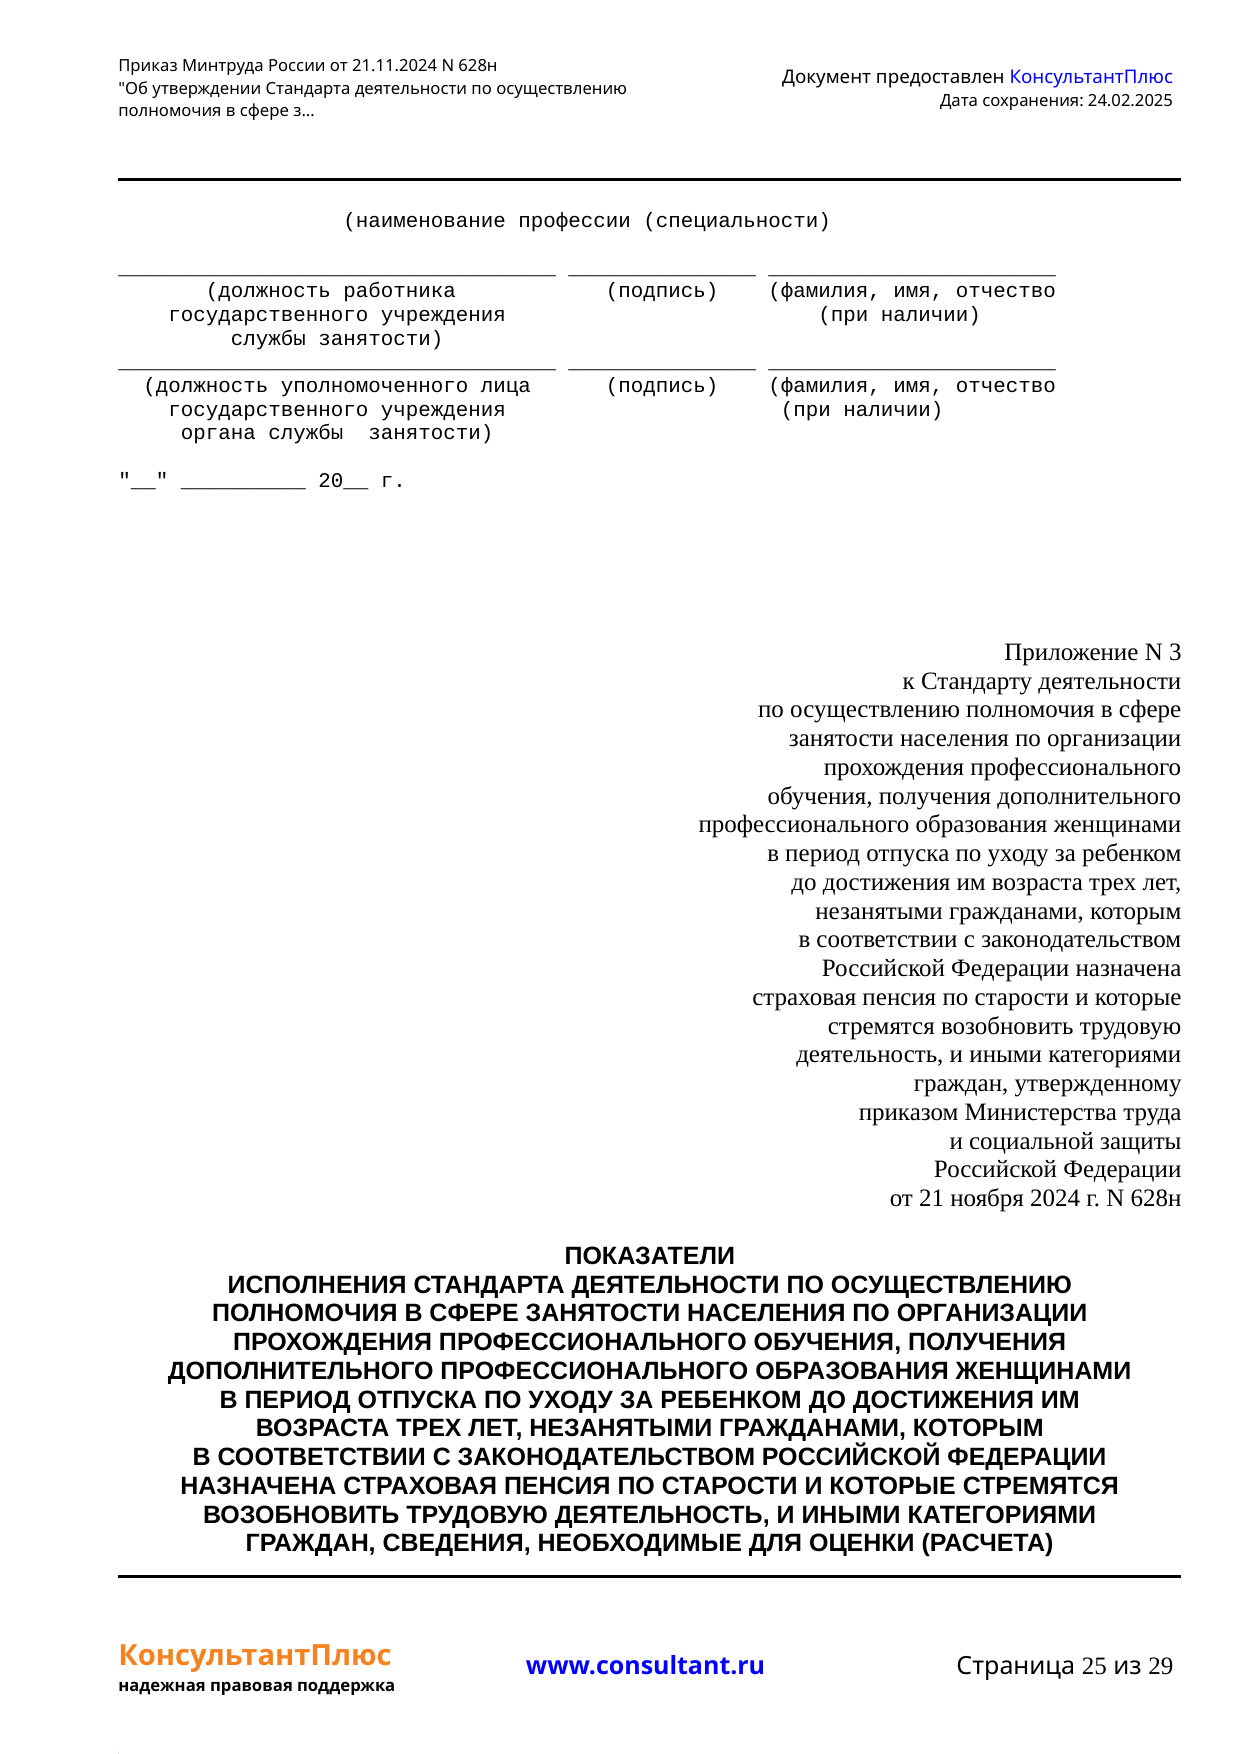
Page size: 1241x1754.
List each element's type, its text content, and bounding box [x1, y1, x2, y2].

text страховая пенсия по старости и которые [118, 982, 1181, 1011]
title ПРОХОЖДЕНИЯ ПРОФЕССИОНАЛЬНОГО ОБУЧЕНИЯ, ПОЛУЧЕНИЯ [118, 1327, 1181, 1356]
title ДОПОЛНИТЕЛЬНОГО ПРОФЕССИОНАЛЬНОГО ОБРАЗОВАНИЯ ЖЕНЩИНАМИ [118, 1356, 1181, 1384]
text и социальной защиты [118, 1126, 1181, 1154]
text до достижения им возраста трех лет, [118, 867, 1181, 896]
text деятельность, и иными категориями [118, 1039, 1181, 1068]
text государственного учреждения (при наличии) [118, 304, 1181, 328]
title ПОКАЗАТЕЛИ [118, 1241, 1181, 1269]
text Российской Федерации назначена [118, 953, 1181, 982]
title ГРАЖДАН, СВЕДЕНИЯ, НЕОБХОДИМЫЕ ДЛЯ ОЦЕНКИ (РАСЧЕТА) [118, 1528, 1181, 1557]
text профессионального образования женщинами [118, 809, 1181, 838]
title НАЗНАЧЕНА СТРАХОВАЯ ПЕНСИЯ ПО СТАРОСТИ И КОТОРЫЕ СТРЕМЯТСЯ [118, 1471, 1181, 1499]
text обучения, получения дополнительного [118, 781, 1181, 809]
title ПОЛНОМОЧИЯ В СФЕРЕ ЗАНЯТОСТИ НАСЕЛЕНИЯ ПО ОРГАНИЗАЦИИ [118, 1298, 1181, 1327]
text от 21 ноября 2024 г. N 628н [118, 1183, 1181, 1212]
text прохождения профессионального [118, 752, 1181, 781]
text по осуществлению полномочия в сфере [118, 694, 1181, 723]
text органа службы занятости) [118, 422, 1181, 446]
title ИСПОЛНЕНИЯ СТАНДАРТА ДЕЯТЕЛЬНОСТИ ПО ОСУЩЕСТВЛЕНИЮ [118, 1269, 1181, 1298]
text в соответствии с законодательством [118, 924, 1181, 953]
text ___________________________________ _______________ _______________________ [118, 351, 1181, 375]
text "__" __________ 20__ г. [118, 470, 1181, 493]
title ВОЗРАСТА ТРЕХ ЛЕТ, НЕЗАНЯТЫМИ ГРАЖДАНАМИ, КОТОРЫМ [118, 1413, 1181, 1442]
text службы занятости) [118, 328, 1181, 351]
text Российской Федерации [118, 1154, 1181, 1183]
text (должность работника (подпись) (фамилия, имя, отчество [118, 281, 1181, 304]
title В СООТВЕТСТВИИ С ЗАКОНОДАТЕЛЬСТВОМ РОССИЙСКОЙ ФЕДЕРАЦИИ [118, 1442, 1181, 1471]
text (должность уполномоченного лица (подпись) (фамилия, имя, отчество [118, 375, 1181, 399]
text занятости населения по организации [118, 723, 1181, 752]
title В ПЕРИОД ОТПУСКА ПО УХОДУ ЗА РЕБЕНКОМ ДО ДОСТИЖЕНИЯ ИМ [118, 1384, 1181, 1413]
text Приложение N 3 [118, 637, 1181, 666]
title ВОЗОБНОВИТЬ ТРУДОВУЮ ДЕЯТЕЛЬНОСТЬ, И ИНЫМИ КАТЕГОРИЯМИ [118, 1499, 1181, 1528]
text незанятыми гражданами, которым [118, 896, 1181, 924]
text в период отпуска по уходу за ребенком [118, 838, 1181, 867]
text к Стандарту деятельности [118, 666, 1181, 694]
text стремятся возобновить трудовую [118, 1011, 1181, 1039]
text ___________________________________ _______________ _______________________ [118, 257, 1181, 281]
text граждан, утвержденному [118, 1068, 1181, 1097]
text (наименование профессии (специальности) [118, 209, 1181, 233]
text государственного учреждения (при наличии) [118, 399, 1181, 422]
text приказом Министерства труда [118, 1097, 1181, 1126]
